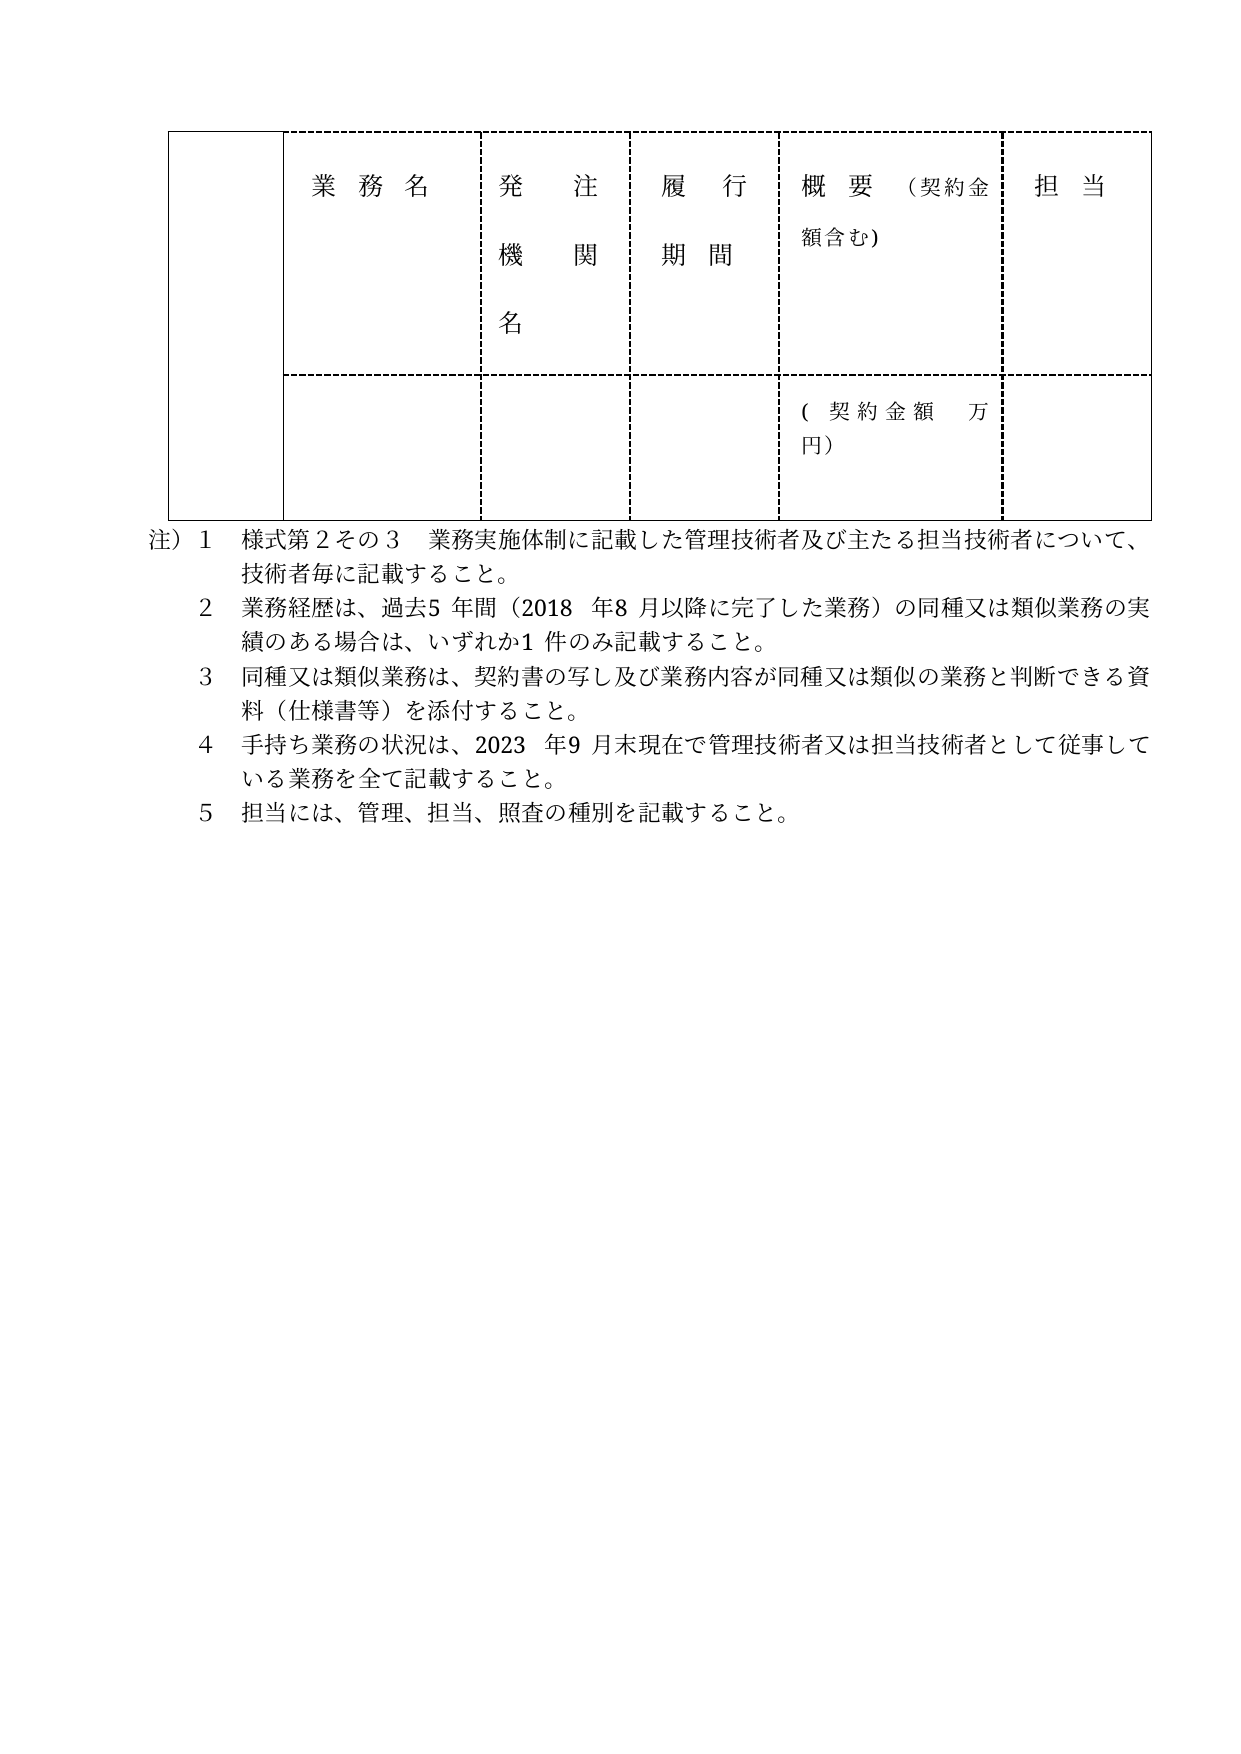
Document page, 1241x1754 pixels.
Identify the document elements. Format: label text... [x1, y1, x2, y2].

text 注）１ 様式第２その３ 業務実施体制に記載した管理技術者及び主たる担当技術者について、技術者毎に記載すること。 [148, 521, 1151, 590]
table_cell 業務名 [284, 131, 481, 374]
table_cell 履行期間 [630, 131, 779, 374]
text ５ 担当には、管理、担当、照査の種別を記載すること。 [192, 795, 1151, 829]
table_cell (契約金額 万円） [779, 374, 1002, 520]
table_cell [284, 374, 481, 520]
text ２ 業務経歴は、過去5年間（2018年8月以降に完了した業務）の同種又は類似業務の実績のある場合は、いずれか1件のみ記載すること。 [192, 590, 1151, 658]
table_cell 発注機関名 [481, 131, 630, 374]
table_cell [630, 374, 779, 520]
table_cell 担当 [1003, 131, 1151, 374]
table_cell [1003, 374, 1151, 520]
text ４ 手持ち業務の状況は、2023年9月末現在で管理技術者又は担当技術者として従事している業務を全て記載すること。 [192, 726, 1151, 795]
table_cell [481, 374, 630, 520]
text ３ 同種又は類似業務は、契約書の写し及び業務内容が同種又は類似の業務と判断できる資料（仕様書等）を添付すること。 [192, 658, 1151, 726]
table_cell 概要（契約金額含む) [779, 131, 1002, 374]
